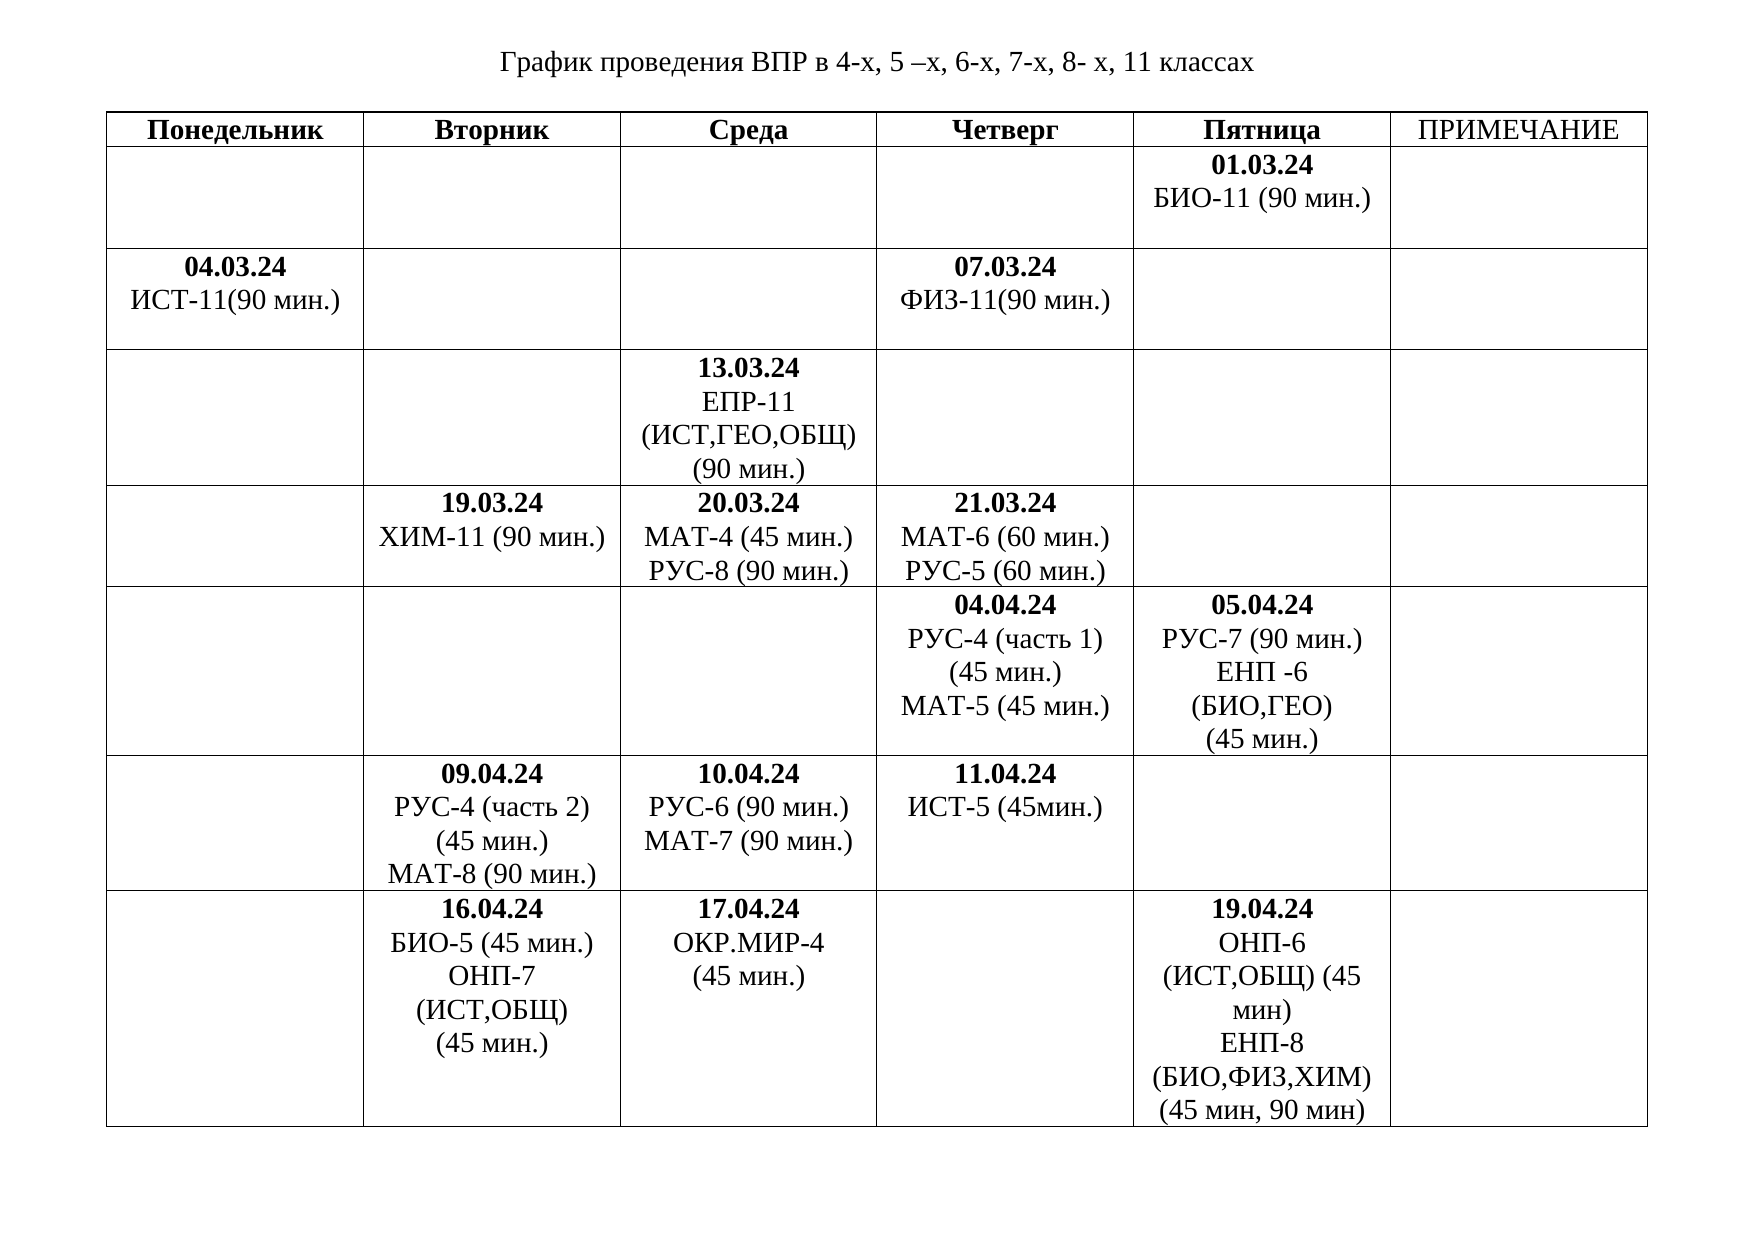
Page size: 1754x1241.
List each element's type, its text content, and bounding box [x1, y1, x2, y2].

table_cell [1391, 147, 1647, 248]
table_cell [364, 249, 620, 349]
table_cell [1134, 249, 1390, 349]
table_header Пятница [1134, 113, 1390, 146]
table_header Среда [621, 113, 876, 146]
table_cell 20.03.24 МАТ-4 (45 мин.) РУС-8 (90 мин.) [621, 486, 876, 586]
table_cell 04.04.24 РУС-4 (часть 1) (45 мин.) МАТ-5 (45 мин.) [877, 587, 1133, 755]
table_header Вторник [364, 113, 620, 146]
table_cell [1391, 756, 1647, 890]
text График проведения ВПР в 4-х, 5 –х, 6-х, 7-х, 8- х, 11 классах [118, 44, 1636, 78]
table_cell [107, 147, 363, 248]
table_cell 13.03.24 ЕПР-11 (ИСТ,ГЕО,ОБЩ) (90 мин.) [621, 350, 876, 484]
table_cell [364, 147, 620, 248]
table_cell [107, 587, 363, 755]
table_cell [1134, 350, 1390, 484]
table_cell [107, 891, 363, 1126]
table_cell 19.04.24 ОНП-6 (ИСТ,ОБЩ) (45 мин) ЕНП-8 (БИО,ФИЗ,ХИМ) (45 мин, 90 мин) [1134, 891, 1390, 1126]
table_cell 04.03.24 ИСТ-11(90 мин.) [107, 249, 363, 349]
table_cell [1391, 350, 1647, 484]
table_cell 21.03.24 МАТ-6 (60 мин.) РУС-5 (60 мин.) [877, 486, 1133, 586]
table_cell [877, 891, 1133, 1126]
table_cell [621, 249, 876, 349]
table_cell [107, 350, 363, 484]
table_cell [364, 350, 620, 484]
table_cell 05.04.24 РУС-7 (90 мин.) ЕНП -6 (БИО,ГЕО) (45 мин.) [1134, 587, 1390, 755]
table_cell [107, 486, 363, 586]
table_header ПРИМЕЧАНИЕ [1391, 113, 1647, 146]
table_cell [1391, 587, 1647, 755]
table_cell [107, 756, 363, 890]
table_cell 10.04.24 РУС-6 (90 мин.) МАТ-7 (90 мин.) [621, 756, 876, 890]
table_cell [1391, 486, 1647, 586]
table_cell [1391, 891, 1647, 1126]
table_cell 19.03.24 ХИМ-11 (90 мин.) [364, 486, 620, 586]
table_cell 07.03.24 ФИЗ-11(90 мин.) [877, 249, 1133, 349]
table_cell [877, 350, 1133, 484]
table_cell [364, 587, 620, 755]
table_cell [621, 587, 876, 755]
table_cell [877, 147, 1133, 248]
table_cell 17.04.24 ОКР.МИР-4 (45 мин.) [621, 891, 876, 1126]
table_cell 16.04.24 БИО-5 (45 мин.) ОНП-7 (ИСТ,ОБЩ) (45 мин.) [364, 891, 620, 1126]
table_header Четверг [877, 113, 1133, 146]
table_cell [621, 147, 876, 248]
table_cell 01.03.24 БИО-11 (90 мин.) [1134, 147, 1390, 248]
table_cell [1134, 756, 1390, 890]
table_cell 09.04.24 РУС-4 (часть 2) (45 мин.) МАТ-8 (90 мин.) [364, 756, 620, 890]
table_cell [1134, 486, 1390, 586]
table_cell [1391, 249, 1647, 349]
table_cell 11.04.24 ИСТ-5 (45мин.) [877, 756, 1133, 890]
table_header Понедельник [107, 113, 363, 146]
